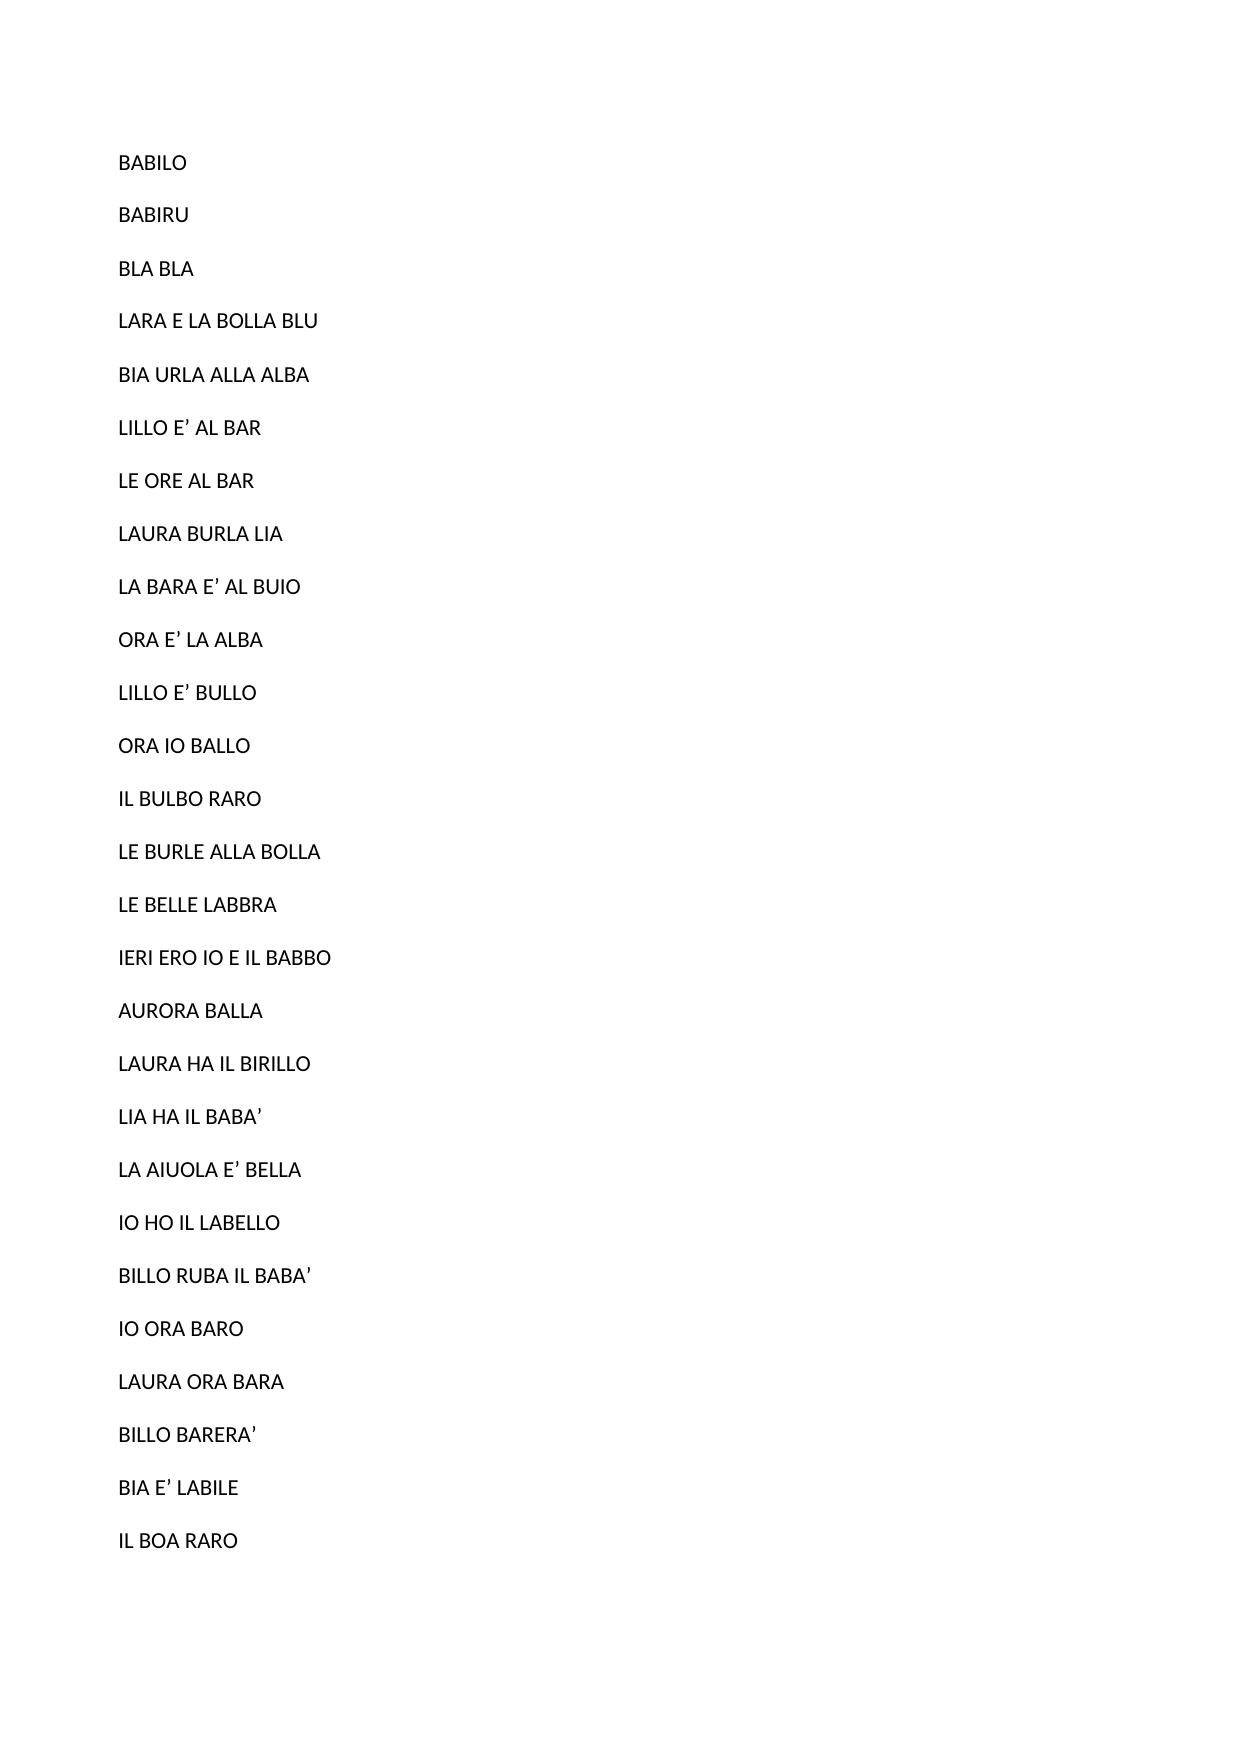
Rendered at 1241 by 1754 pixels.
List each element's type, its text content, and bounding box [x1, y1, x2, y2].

text BIA URLA ALLA ALBA [118, 360, 1122, 388]
text BILLO BARERA’ [118, 1420, 1122, 1448]
text LAURA HA IL BIRILLO [118, 1049, 1122, 1077]
text BLA BLA [118, 254, 1122, 282]
text LILLO E’ BULLO [118, 678, 1122, 706]
text LARA E LA BOLLA BLU [118, 307, 1122, 335]
text IL BOA RARO [118, 1526, 1122, 1554]
text LAURA ORA BARA [118, 1367, 1122, 1395]
text LILLO E’ AL BAR [118, 413, 1122, 441]
text BILLO RUBA IL BABA’ [118, 1261, 1122, 1289]
text BABIRU [118, 201, 1122, 229]
text LA AIUOLA E’ BELLA [118, 1155, 1122, 1183]
text LAURA BURLA LIA [118, 519, 1122, 547]
text LE ORE AL BAR [118, 466, 1122, 494]
text LA BARA E’ AL BUIO [118, 572, 1122, 600]
text IO ORA BARO [118, 1314, 1122, 1342]
text IERI ERO IO E IL BABBO [118, 943, 1122, 971]
text LE BELLE LABBRA [118, 890, 1122, 918]
text IL BULBO RARO [118, 784, 1122, 812]
text ORA IO BALLO [118, 731, 1122, 759]
text BABILO [118, 148, 1122, 176]
text LE BURLE ALLA BOLLA [118, 837, 1122, 865]
text AURORA BALLA [118, 996, 1122, 1024]
text IO HO IL LABELLO [118, 1208, 1122, 1236]
text ORA E’ LA ALBA [118, 625, 1122, 653]
text BIA E’ LABILE [118, 1473, 1122, 1501]
text LIA HA IL BABA’ [118, 1102, 1122, 1130]
